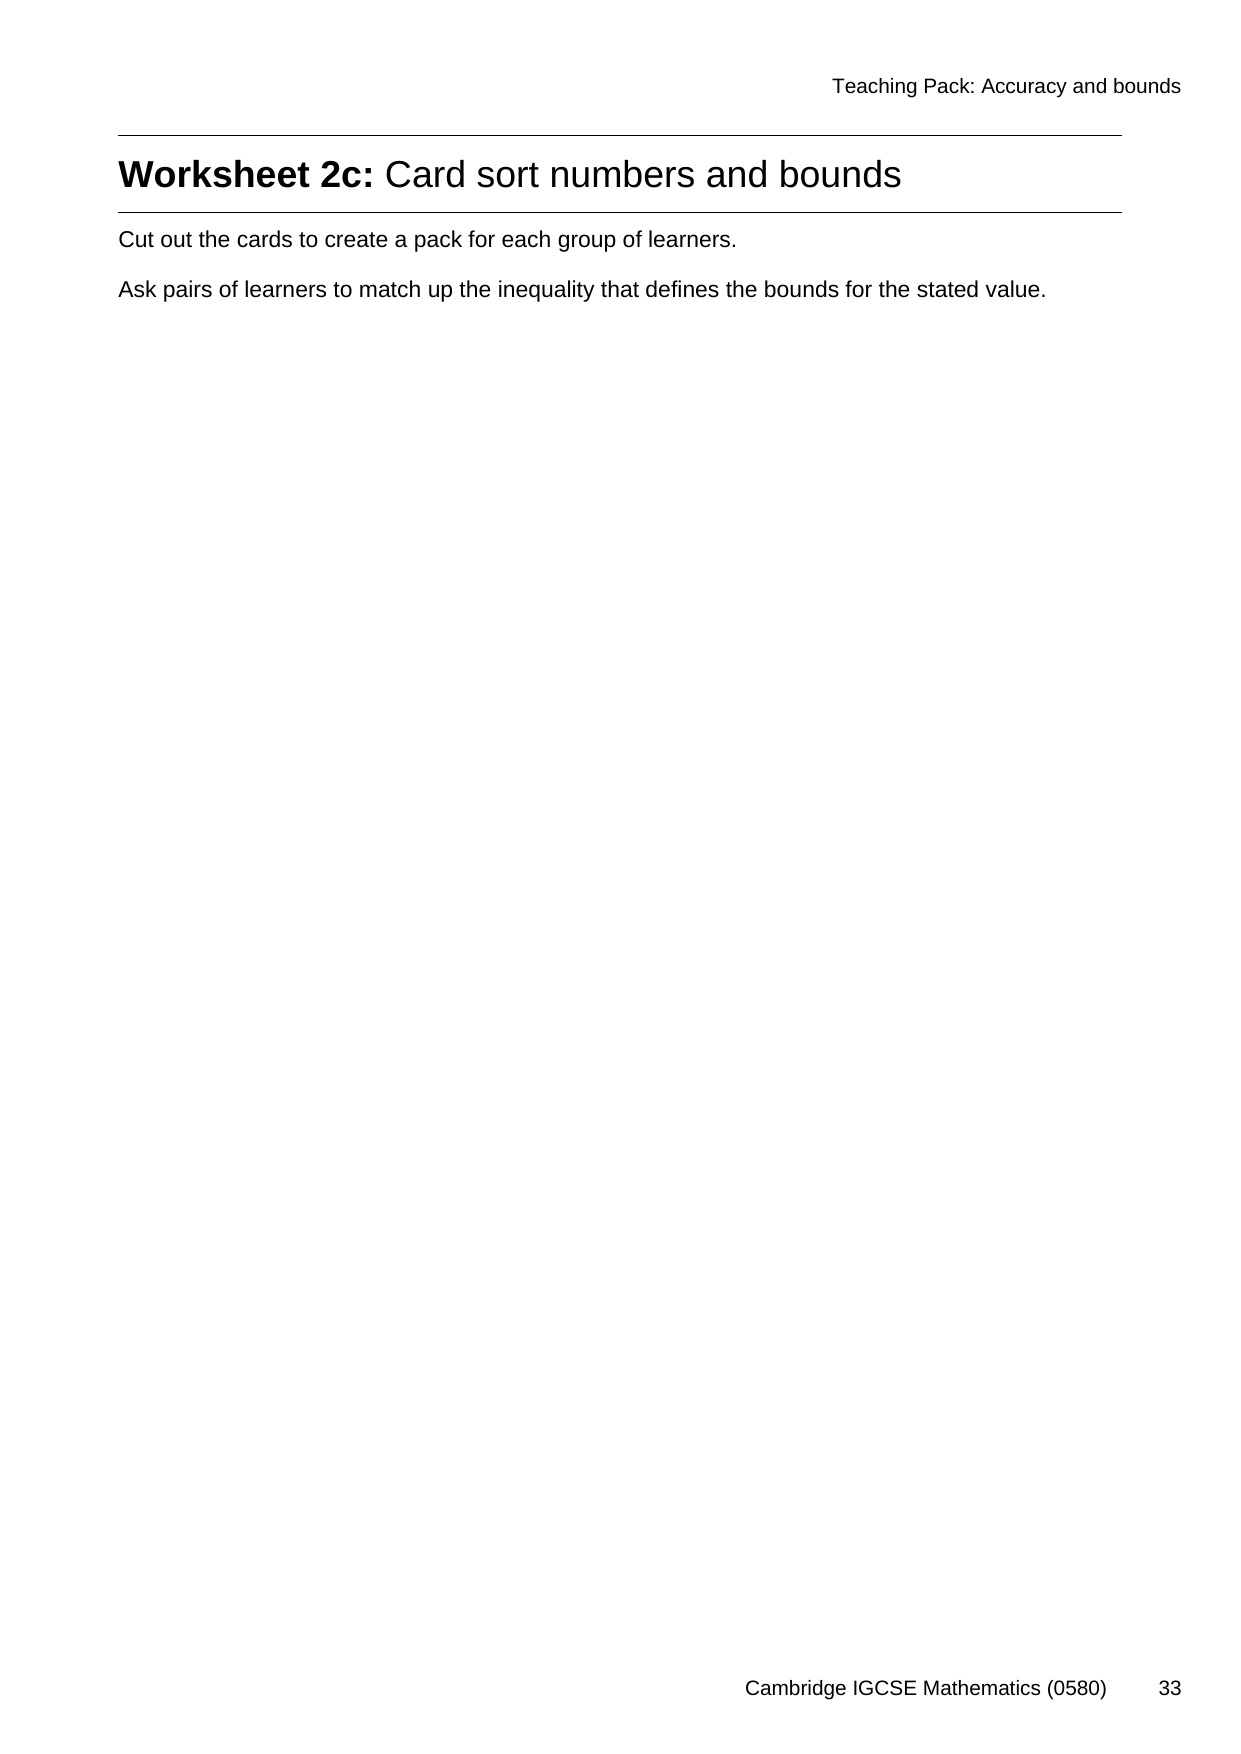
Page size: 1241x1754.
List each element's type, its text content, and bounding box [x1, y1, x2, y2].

text Ask pairs of learners to match up the inequality that defines the bounds for the stated value. [118, 276, 1122, 303]
text Cut out the cards to create a pack for each group of learners. [118, 226, 1122, 252]
text Worksheet 2c: Card sort numbers and bounds [118, 136, 1122, 212]
